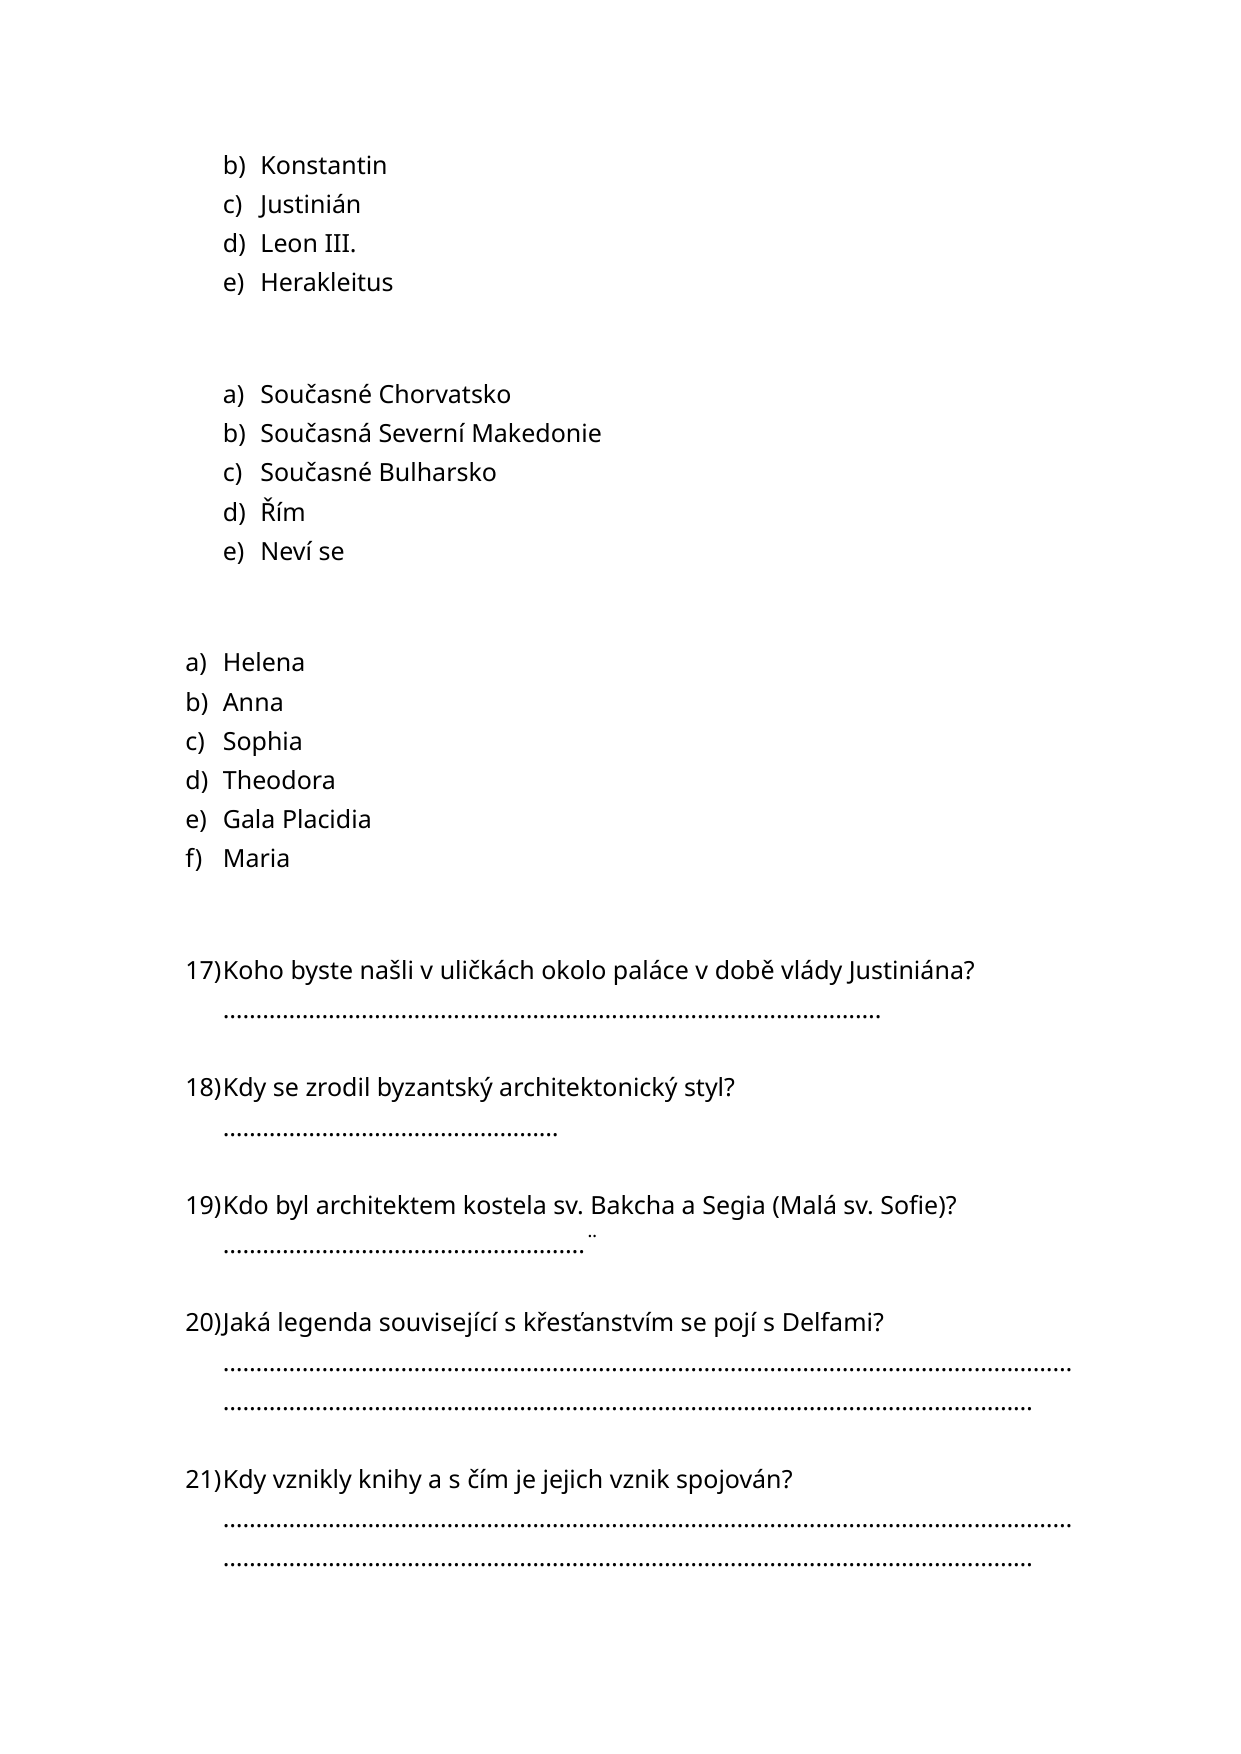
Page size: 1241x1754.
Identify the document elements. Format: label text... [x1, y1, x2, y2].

list Maria [185, 841, 1093, 875]
list Anna [185, 684, 1093, 718]
list Konstantin [223, 148, 1093, 182]
list Helena [185, 645, 1093, 679]
list Leon III. [223, 226, 1093, 260]
list Sophia [185, 723, 1093, 757]
list ………………………………………………………………………………………. [223, 992, 1093, 1026]
list Kdy se zrodil byzantský architektonický styl? [185, 1070, 1093, 1104]
list Neví se [223, 533, 1093, 567]
list ……………………………………………….¨ [223, 1227, 1093, 1261]
list Jaká legenda související s křesťanstvím se pojí s Delfami? [185, 1305, 1093, 1339]
list Kdy vznikly knihy a s čím je jejich vznik spojován? [185, 1462, 1093, 1496]
list Řím [223, 494, 1093, 528]
list Současná Severní Makedonie [223, 416, 1093, 450]
list Kdo byl architektem kostela sv. Bakcha a Segia (Malá sv. Sofie)? [185, 1188, 1093, 1222]
list Herakleitus [223, 265, 1093, 299]
list Koho byste našli v uličkách okolo paláce v době vlády Justiniána? [185, 953, 1093, 987]
list Současné Bulharsko [223, 455, 1093, 489]
list Justinián [223, 187, 1093, 221]
list ……………………………………………………………………………………………………………………………………………………………………………………………………………………………… [223, 1344, 1093, 1417]
list ……………………………………………………………………………………………………………………………………………………………………………………………………………………………… [223, 1501, 1093, 1574]
list Theodora [185, 763, 1093, 797]
list Současné Chorvatsko [223, 377, 1093, 411]
list …………………………………………… [223, 1109, 1093, 1143]
list Gala Placidia [185, 802, 1093, 836]
